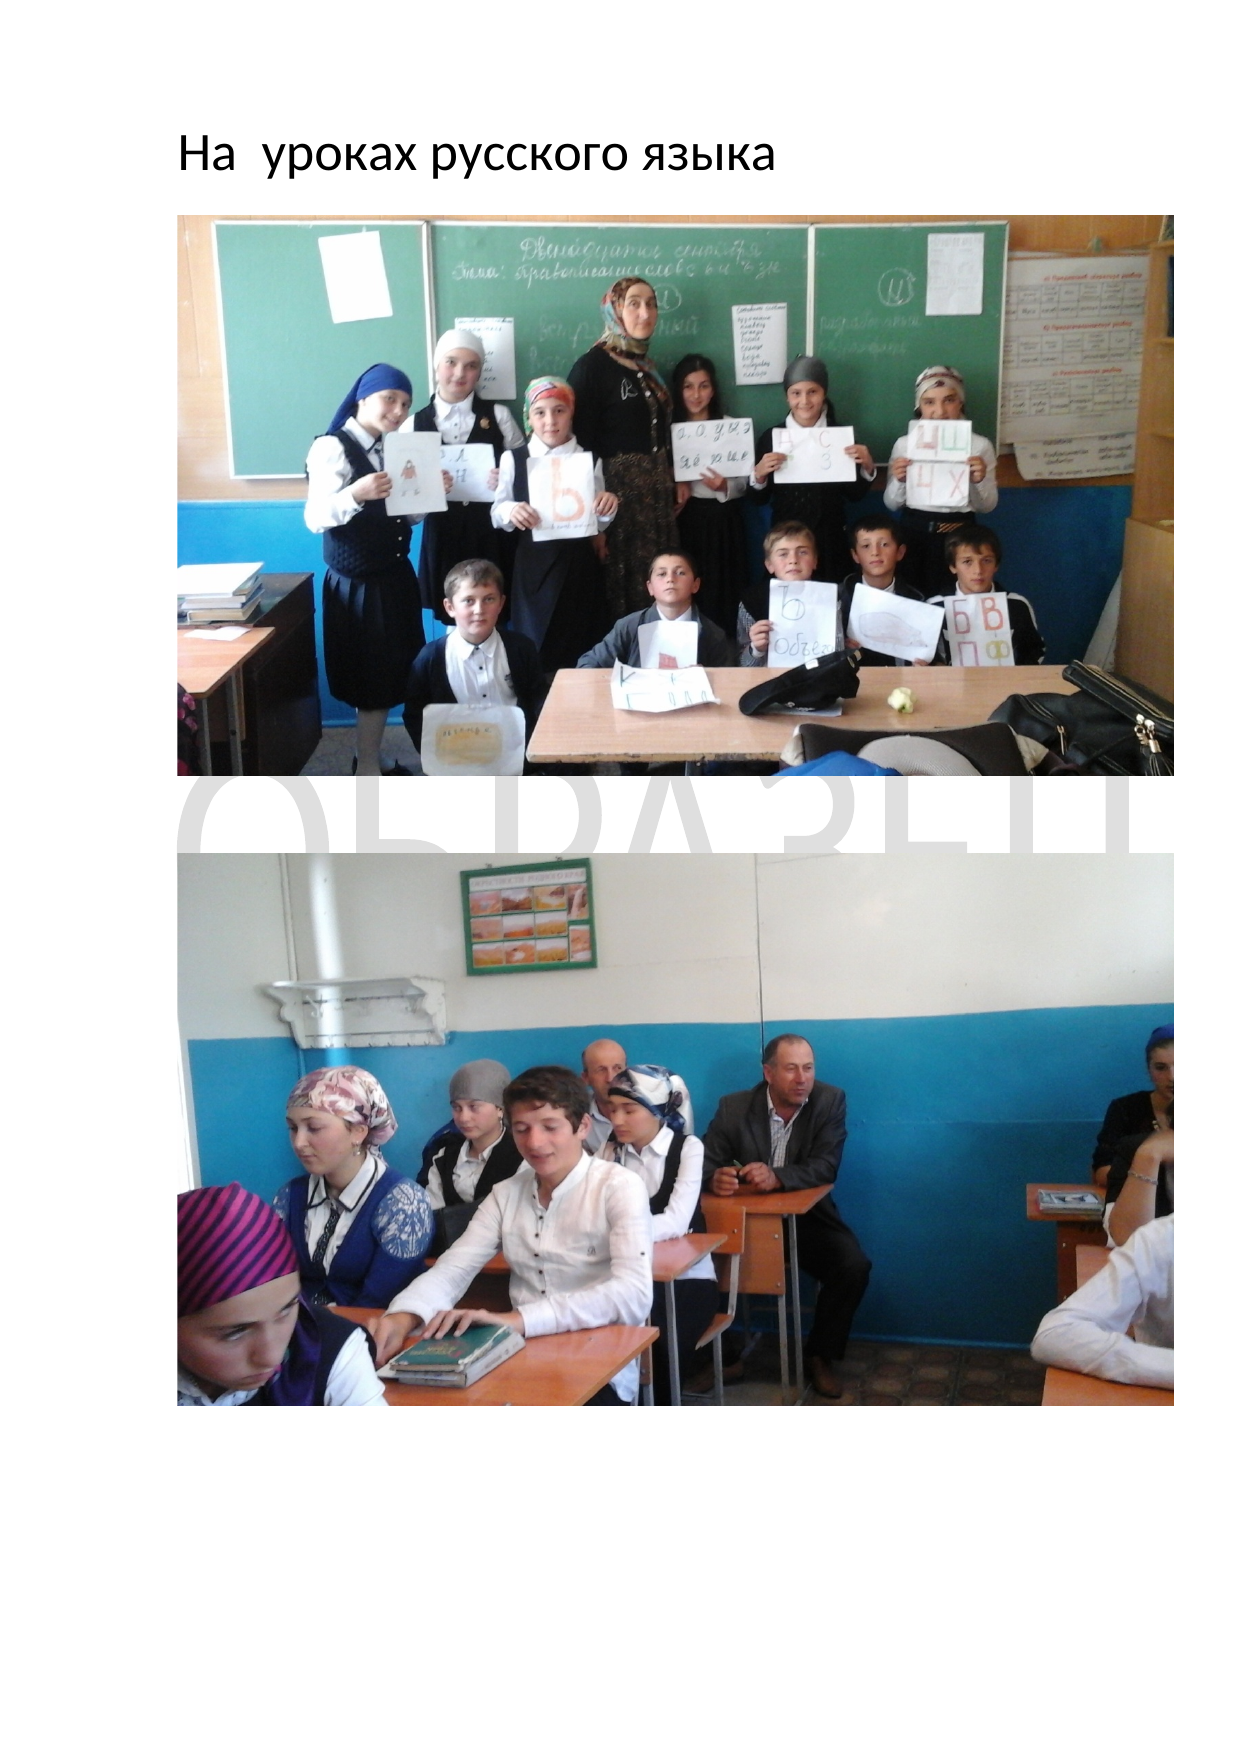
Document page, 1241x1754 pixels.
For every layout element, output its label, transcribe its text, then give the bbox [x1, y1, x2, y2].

picture [177, 215, 1174, 776]
picture [177, 853, 1174, 1406]
text На уроках русского языка [177, 118, 1152, 184]
